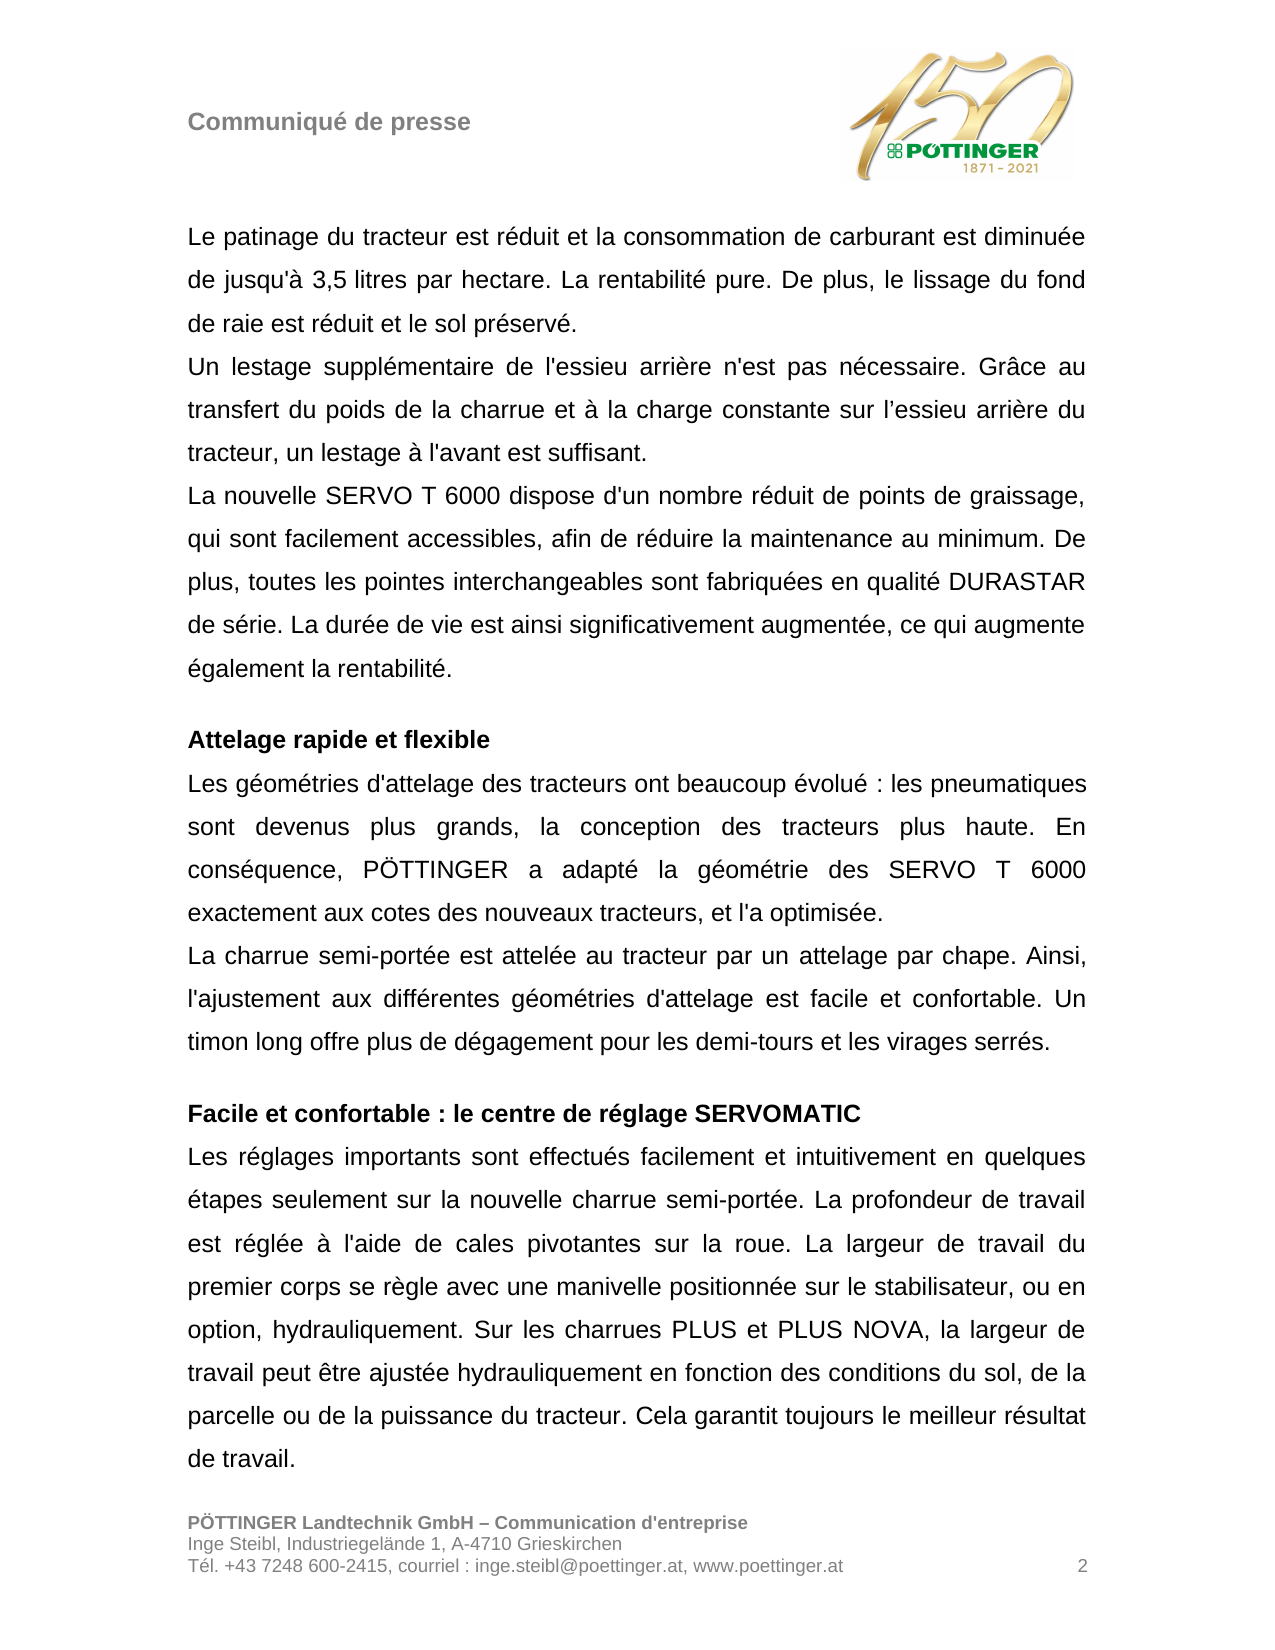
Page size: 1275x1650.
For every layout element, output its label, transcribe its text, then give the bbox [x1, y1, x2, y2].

text La nouvelle SERVO T 6000 dispose d'un nombre réduit de points de graissage, qui sont facilement accessibles, afin de réduire la maintenance au minimum. De plus, toutes les pointes interchangeables sont fabriquées en qualité DURASTAR de série. La durée de vie est ainsi significativement augmentée, ce qui augmente également la rentabilité. [187, 481, 1087, 682]
text Les géométries d'attelage des tracteurs ont beaucoup évolué : les pneumatiques sont devenus plus grands, la conception des tracteurs plus haute. En conséquence, PÖTTINGER a adapté la géométrie des SERVO T 6000 exactement aux cotes des nouveaux tracteurs, et l'a optimisée. [187, 768, 1087, 927]
text Facile et confortable : le centre de réglage SERVOMATIC [187, 1099, 1087, 1128]
text Les réglages importants sont effectués facilement et intuitivement en quelques étapes seulement sur la nouvelle charrue semi-portée. La profondeur de travail est réglée à l'aide de cales pivotantes sur la roue. La largeur de travail du premier corps se règle avec une manivelle positionnée sur le stabilisateur, ou en option, hydrauliquement. Sur les charrues PLUS et PLUS NOVA, la largeur de travail peut être ajustée hydrauliquement en fonction des conditions du sol, de la parcelle ou de la puissance du tracteur. Cela garantit toujours le meilleur résultat de travail. [187, 1142, 1087, 1473]
text Attelage rapide et flexible [187, 725, 1087, 754]
text Le patinage du tracteur est réduit et la consommation de carburant est diminuée de jusqu'à 3,5 litres par hectare. La rentabilité pure. De plus, le lissage du fond de raie est réduit et le sol préservé. [187, 222, 1087, 337]
text La charrue semi-portée est attelée au tracteur par un attelage par chape. Ainsi, l'ajustement aux différentes géométries d'attelage est facile et confortable. Un timon long offre plus de dégagement pour les demi-tours et les virages serrés. [187, 941, 1087, 1056]
picture [840, 47, 1075, 181]
text Un lestage supplémentaire de l'essieu arrière n'est pas nécessaire. Grâce au transfert du poids de la charrue et à la charge constante sur l’essieu arrière du tracteur, un lestage à l'avant est suffisant. [187, 352, 1087, 467]
